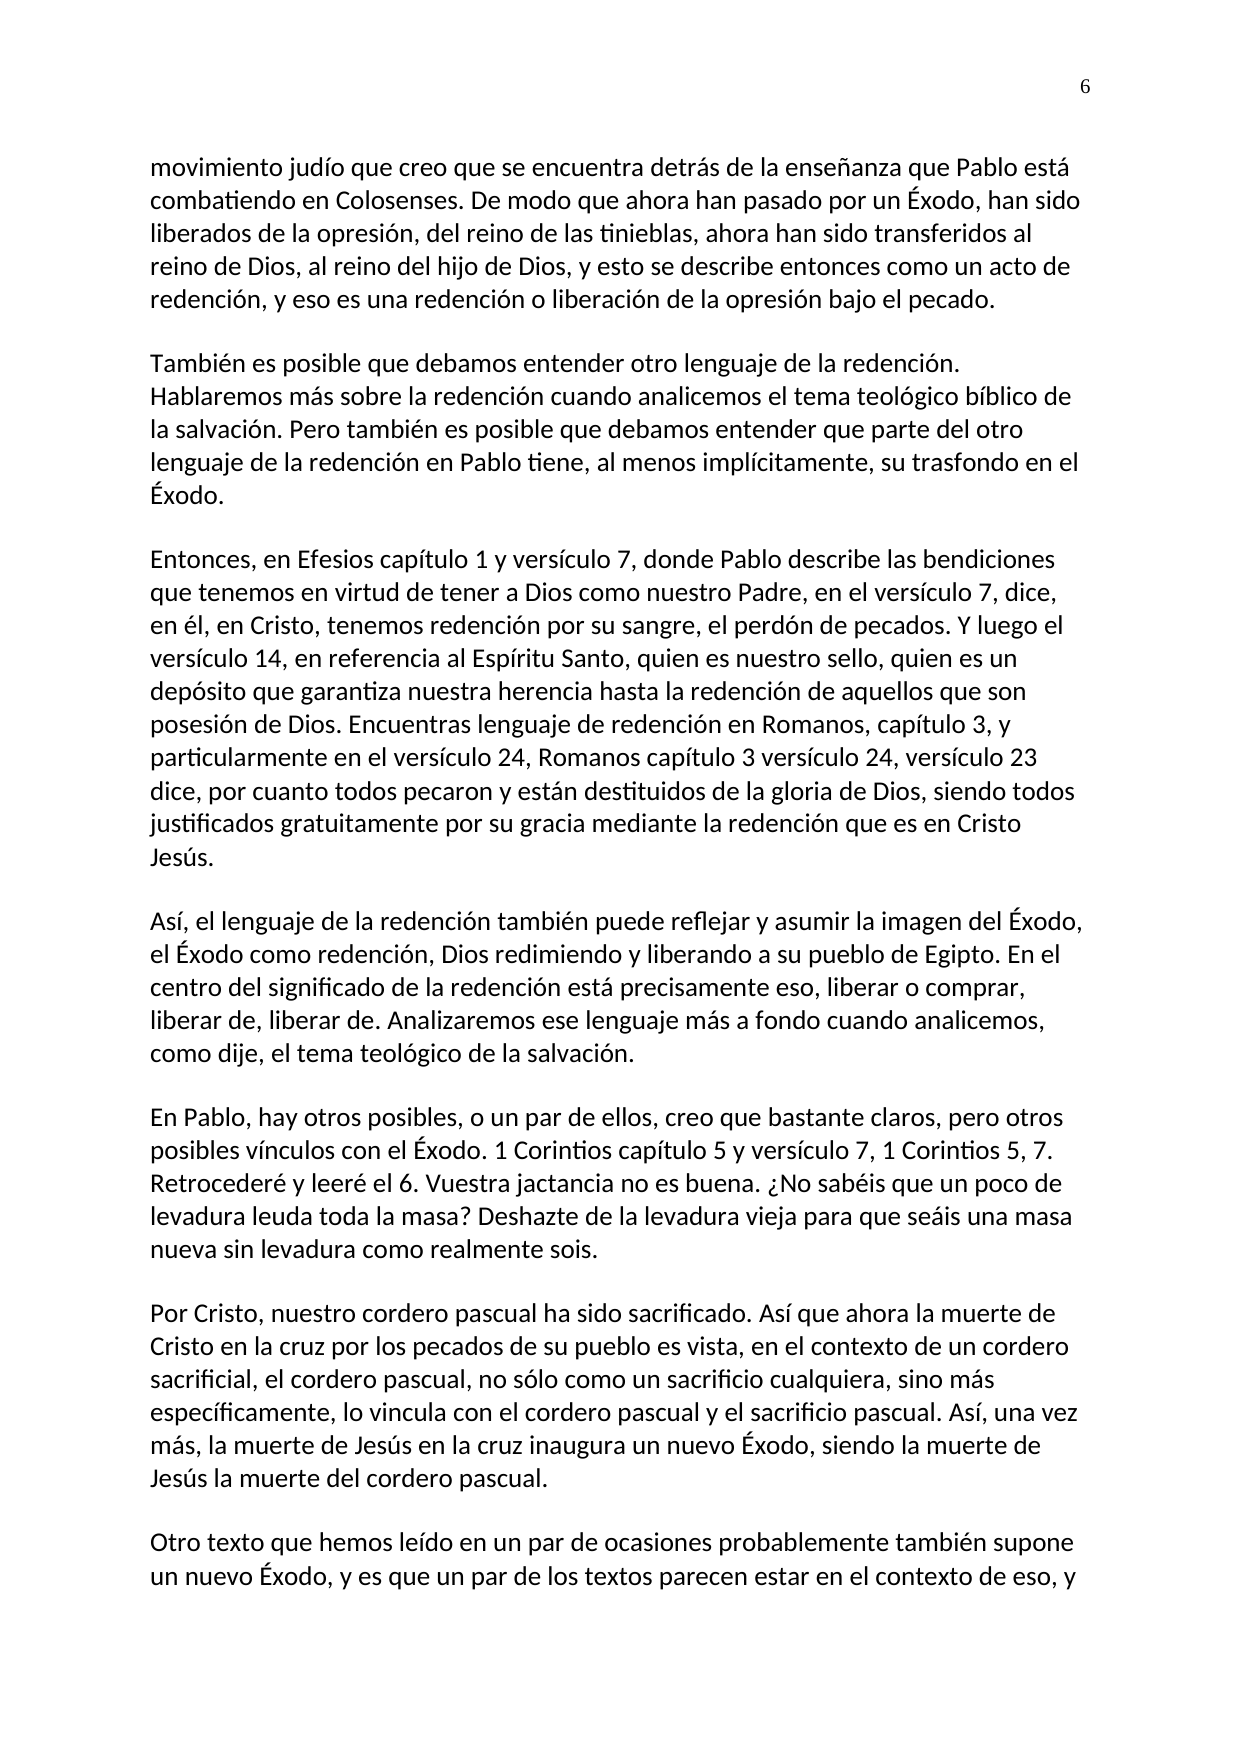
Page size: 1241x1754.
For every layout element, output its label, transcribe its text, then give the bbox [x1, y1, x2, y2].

text Entonces, en Efesios capítulo 1 y versículo 7, donde Pablo describe las bendiciones que tenemos en virtud de tener a Dios como nuestro Padre, en el versículo 7, dice, en él, en Cristo, tenemos redención por su sangre, el perdón de pecados. Y luego el versículo 14, en referencia al Espíritu Santo, quien es nuestro sello, quien es un depósito que garantiza nuestra herencia hasta la redención de aquellos que son posesión de Dios. Encuentras lenguaje de redención en Romanos, capítulo 3, y particularmente en el versículo 24, Romanos capítulo 3 versículo 24, versículo 23 dice, por cuanto todos pecaron y están destituidos de la gloria de Dios, siendo todos justificados gratuitamente por su gracia mediante la redención que es en Cristo Jesús. [150, 542, 1090, 873]
text Por Cristo, nuestro cordero pascual ha sido sacrificado. Así que ahora la muerte de Cristo en la cruz por los pecados de su pueblo es vista, en el contexto de un cordero sacrificial, el cordero pascual, no sólo como un sacrificio cualquiera, sino más específicamente, lo vincula con el cordero pascual y el sacrificio pascual. Así, una vez más, la muerte de Jesús en la cruz inaugura un nuevo Éxodo, siendo la muerte de Jesús la muerte del cordero pascual. [150, 1296, 1090, 1494]
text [150, 150, 1090, 315]
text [150, 1526, 1090, 1592]
text Así, el lenguaje de la redención también puede reflejar y asumir la imagen del Éxodo, el Éxodo como redención, Dios redimiendo y liberando a su pueblo de Egipto. En el centro del significado de la redención está precisamente eso, liberar o comprar, liberar de, liberar de. Analizaremos ese lenguaje más a fondo cuando analicemos, como dije, el tema teológico de la salvación. [150, 904, 1090, 1069]
text En Pablo, hay otros posibles, o un par de ellos, creo que bastante claros, pero otros posibles vínculos con el Éxodo. 1 Corintios capítulo 5 y versículo 7, 1 Corintios 5, 7. Retrocederé y leeré el 6. Vuestra jactancia no es buena. ¿No sabéis que un poco de levadura leuda toda la masa? Deshazte de la levadura vieja para que seáis una masa nueva sin levadura como realmente sois. [150, 1100, 1090, 1265]
text También es posible que debamos entender otro lenguaje de la redención. Hablaremos más sobre la redención cuando analicemos el tema teológico bíblico de la salvación. Pero también es posible que debamos entender que parte del otro lenguaje de la redención en Pablo tiene, al menos implícitamente, su trasfondo en el Éxodo. [150, 346, 1090, 511]
